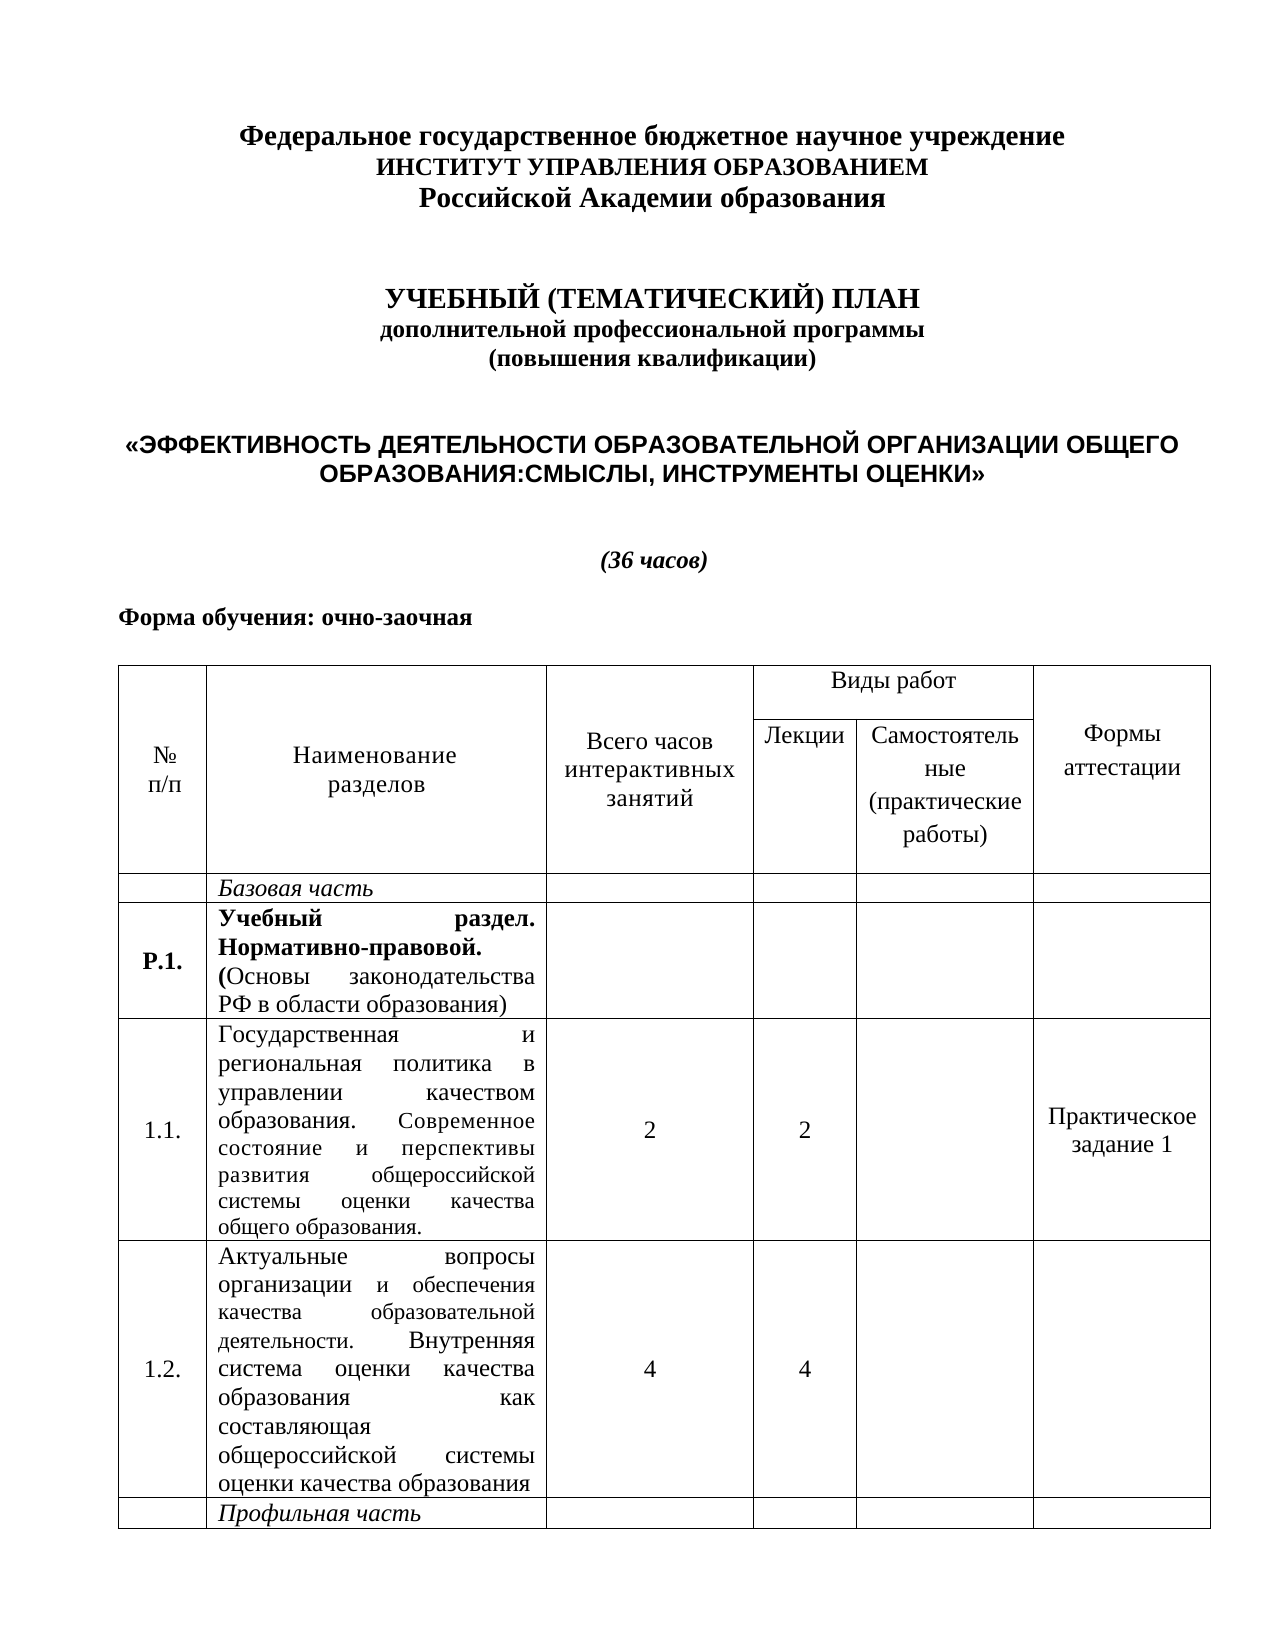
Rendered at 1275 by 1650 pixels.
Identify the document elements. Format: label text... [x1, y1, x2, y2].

table_cell [1034, 1241, 1210, 1497]
table_cell [1034, 903, 1210, 1018]
table_cell [1034, 1498, 1210, 1528]
table_cell [119, 874, 206, 902]
text Федеральное государственное бюджетное научное учреждение [118, 118, 1186, 152]
text ИНСТИТУТ УПРАВЛЕНИЯ ОБРАЗОВАНИЕМ [118, 152, 1186, 180]
table_header Формы аттестации [1034, 666, 1210, 872]
table_cell [754, 1498, 856, 1528]
table_cell [547, 874, 753, 902]
table_cell [119, 1498, 206, 1528]
table_cell [547, 1498, 753, 1528]
table_header Наименование разделов [207, 666, 546, 872]
table_cell [754, 874, 764, 902]
table_cell [857, 903, 1033, 1018]
table_cell [857, 1019, 1033, 1240]
table_header Всего часов интерактивных занятий [547, 666, 753, 872]
text (повышения квалификации) [118, 343, 1186, 372]
table_cell [547, 903, 753, 1018]
text Российской Академии образования [118, 180, 1186, 214]
table_header № п/п [119, 666, 206, 872]
text Форма обучения: очно-заочная [118, 602, 1186, 631]
table_cell Государственная и региональная политика в управлении качеством образования. Современное состояние и перспективы развития общероссийской системы оценки качества общего образования. [207, 1019, 546, 1240]
table_cell 2 [754, 1019, 856, 1240]
table_cell [857, 1498, 1033, 1528]
text дополнительной профессиональной программы [118, 314, 1186, 343]
table_cell [845, 874, 856, 902]
table_cell [754, 903, 856, 1018]
table_cell Лекции [754, 720, 856, 872]
text «Эффективность деятельности образовательной организации общего образования:смыслы, инструменты оценки» [118, 430, 1186, 487]
table_cell Профильная часть [207, 1498, 546, 1528]
table_cell 2 [547, 1019, 753, 1240]
table_cell [857, 874, 869, 902]
text УЧЕБНЫЙ (ТЕМАТИЧЕСКИЙ) ПЛАН [118, 281, 1186, 314]
table_cell 1.2. [119, 1241, 206, 1497]
table_cell [857, 1241, 1033, 1497]
table_cell 4 [754, 1241, 856, 1497]
table_cell Базовая часть [207, 874, 546, 902]
table_cell Практическое задание 1 [1034, 1019, 1210, 1240]
table_header Виды работ [754, 666, 1033, 719]
table_cell Учебный раздел. Нормативно-правовой. (Основы законодательства РФ в области образования) [207, 903, 546, 1018]
table_cell [1034, 874, 1210, 902]
table_cell 1.1. [119, 1019, 206, 1240]
table_cell Самостоятельные (практические работы) [857, 720, 1033, 872]
table_cell Актуальные вопросы организации и обеспечения качества образовательной деятельности. Внутренняя система оценки качества образования как составляющая общероссийской системы оценки качества образования [207, 1241, 546, 1497]
table_cell 4 [547, 1241, 753, 1497]
text (36 часов) [118, 545, 1186, 574]
table_cell Р.1. [119, 903, 206, 1018]
